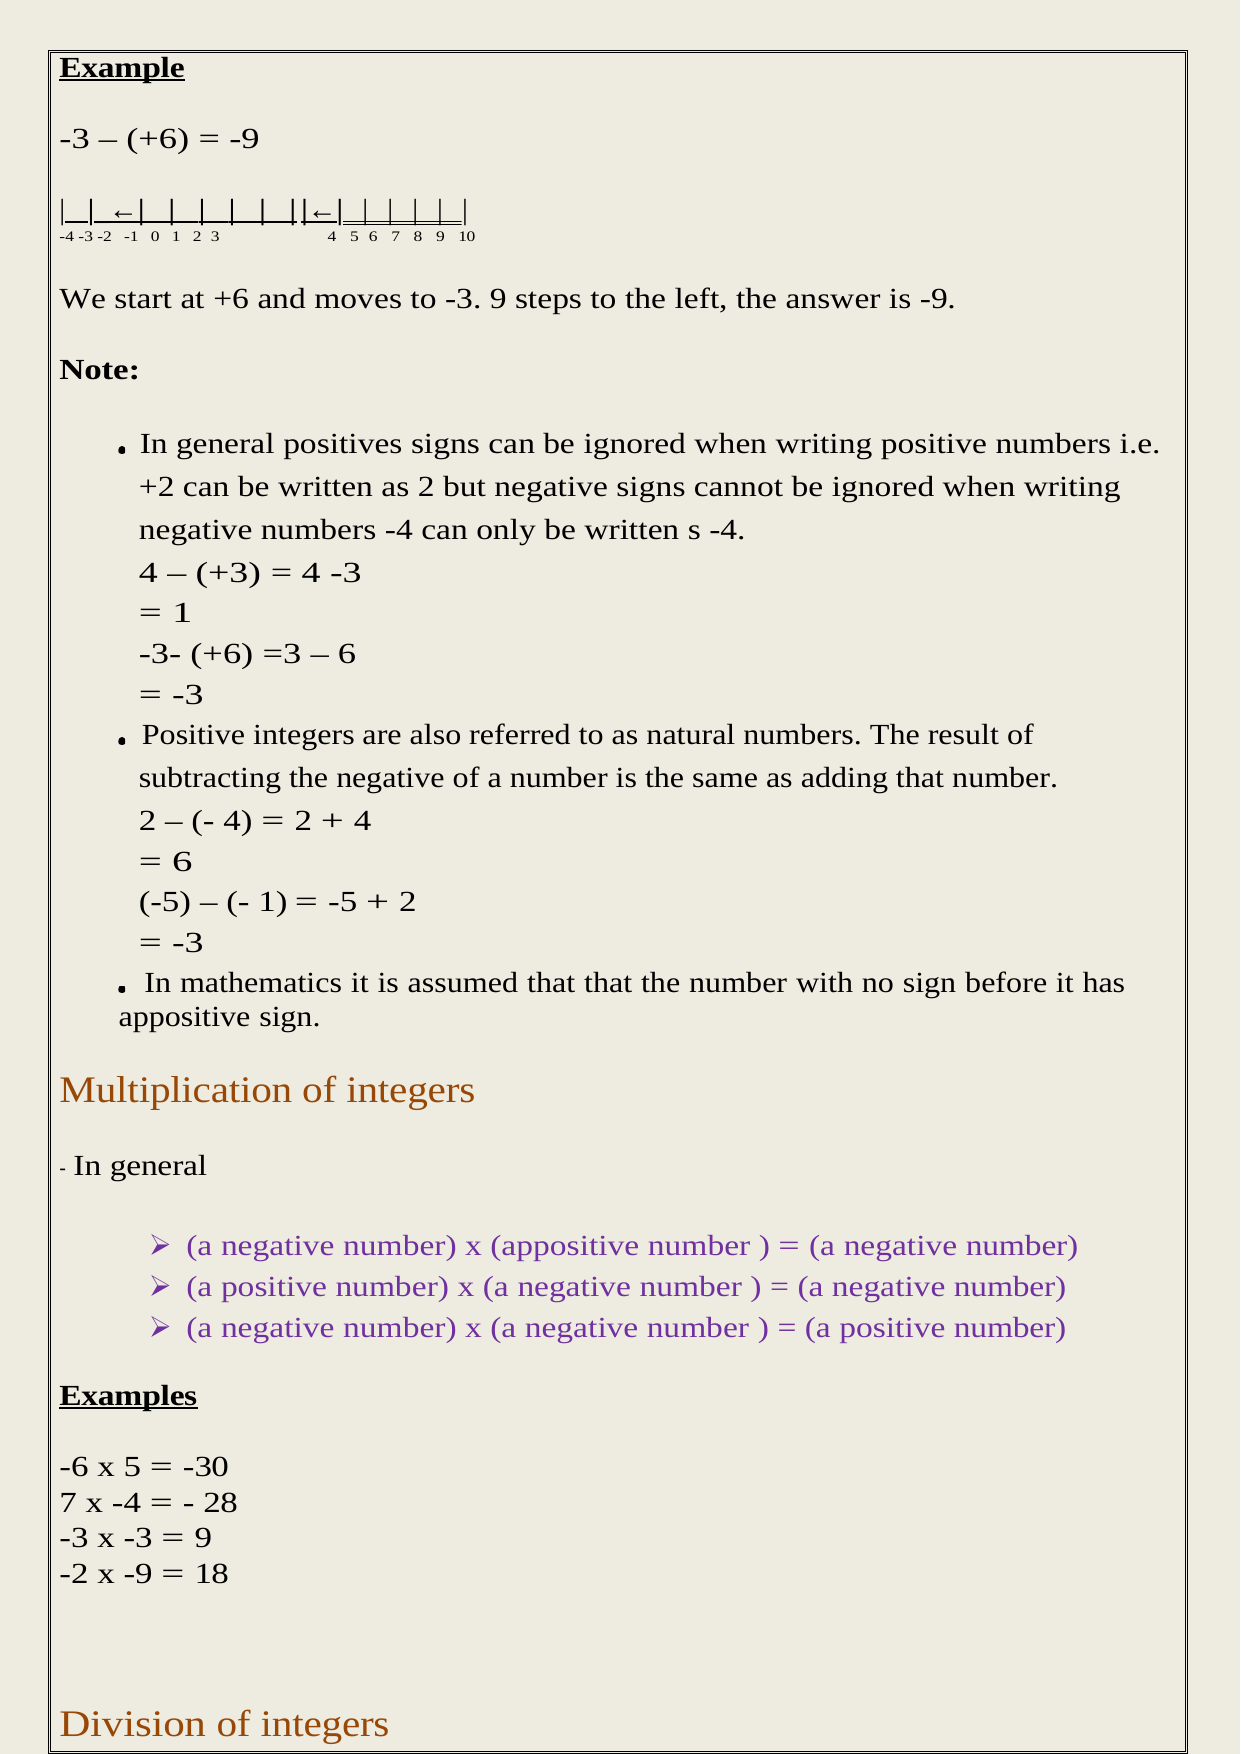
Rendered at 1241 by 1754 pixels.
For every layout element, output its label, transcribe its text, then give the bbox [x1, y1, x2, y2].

subtitle Division of integers [59, 1701, 1185, 1744]
text -2 x -9 = 18 [59, 1556, 1185, 1589]
subtitle Multiplication of integers [59, 1067, 1185, 1111]
list In general [59, 1148, 1185, 1182]
text 4 – (+3) = 4 -3 [138, 555, 1185, 588]
text = -3 [138, 925, 1185, 958]
subtitle Examples [59, 1378, 1185, 1412]
text In general positives signs can be ignored when writing positive numbers i.e. +2 can be written as 2 but negative signs cannot be ignored when writing negative numbers -4 can only be written s -4. [118, 426, 1185, 545]
picture [118, 446, 126, 454]
text In mathematics it is assumed that that the number with no sign before it has appositive sign. [118, 966, 1185, 1033]
text (-5) – (- 1) = -5 + 2 [138, 884, 1185, 918]
text -3 x -3 = 9 [59, 1520, 1185, 1554]
text -4 -3 -2 -1 0 1 2 3 4 5 6 7 8 9 10 [59, 227, 1185, 244]
text -3 – (+6) = -9 [59, 121, 1185, 155]
text 2 – (- 4) = 2 + 4 [138, 803, 1185, 837]
text 7 x -4 = - 28 [59, 1485, 1185, 1518]
text Note: [59, 352, 1185, 386]
text -3- (+6) =3 – 6 [138, 636, 1185, 670]
text Positive integers are also referred to as natural numbers. The result of subtracting the negative of a number is the same as adding that number. [118, 717, 1162, 794]
list (a negative number) x (a negative number ) = (a positive number) [149, 1310, 1185, 1344]
picture [118, 737, 126, 745]
text = -3 [138, 677, 1185, 710]
text We start at +6 and moves to -3. 9 steps to the left, the answer is -9. [59, 281, 1185, 315]
text -6 x 5 = -30 [59, 1449, 1185, 1483]
text = 6 [138, 844, 1185, 877]
text | |_←| | | | | | |←| | | | | | [59, 192, 1185, 226]
picture [118, 986, 126, 993]
subtitle Example [59, 53, 1185, 83]
text = 1 [138, 596, 1185, 629]
list (a positive number) x (a negative number ) = (a negative number) [149, 1269, 1185, 1303]
list (a negative number) x (appositive number ) = (a negative number) [149, 1228, 1185, 1262]
